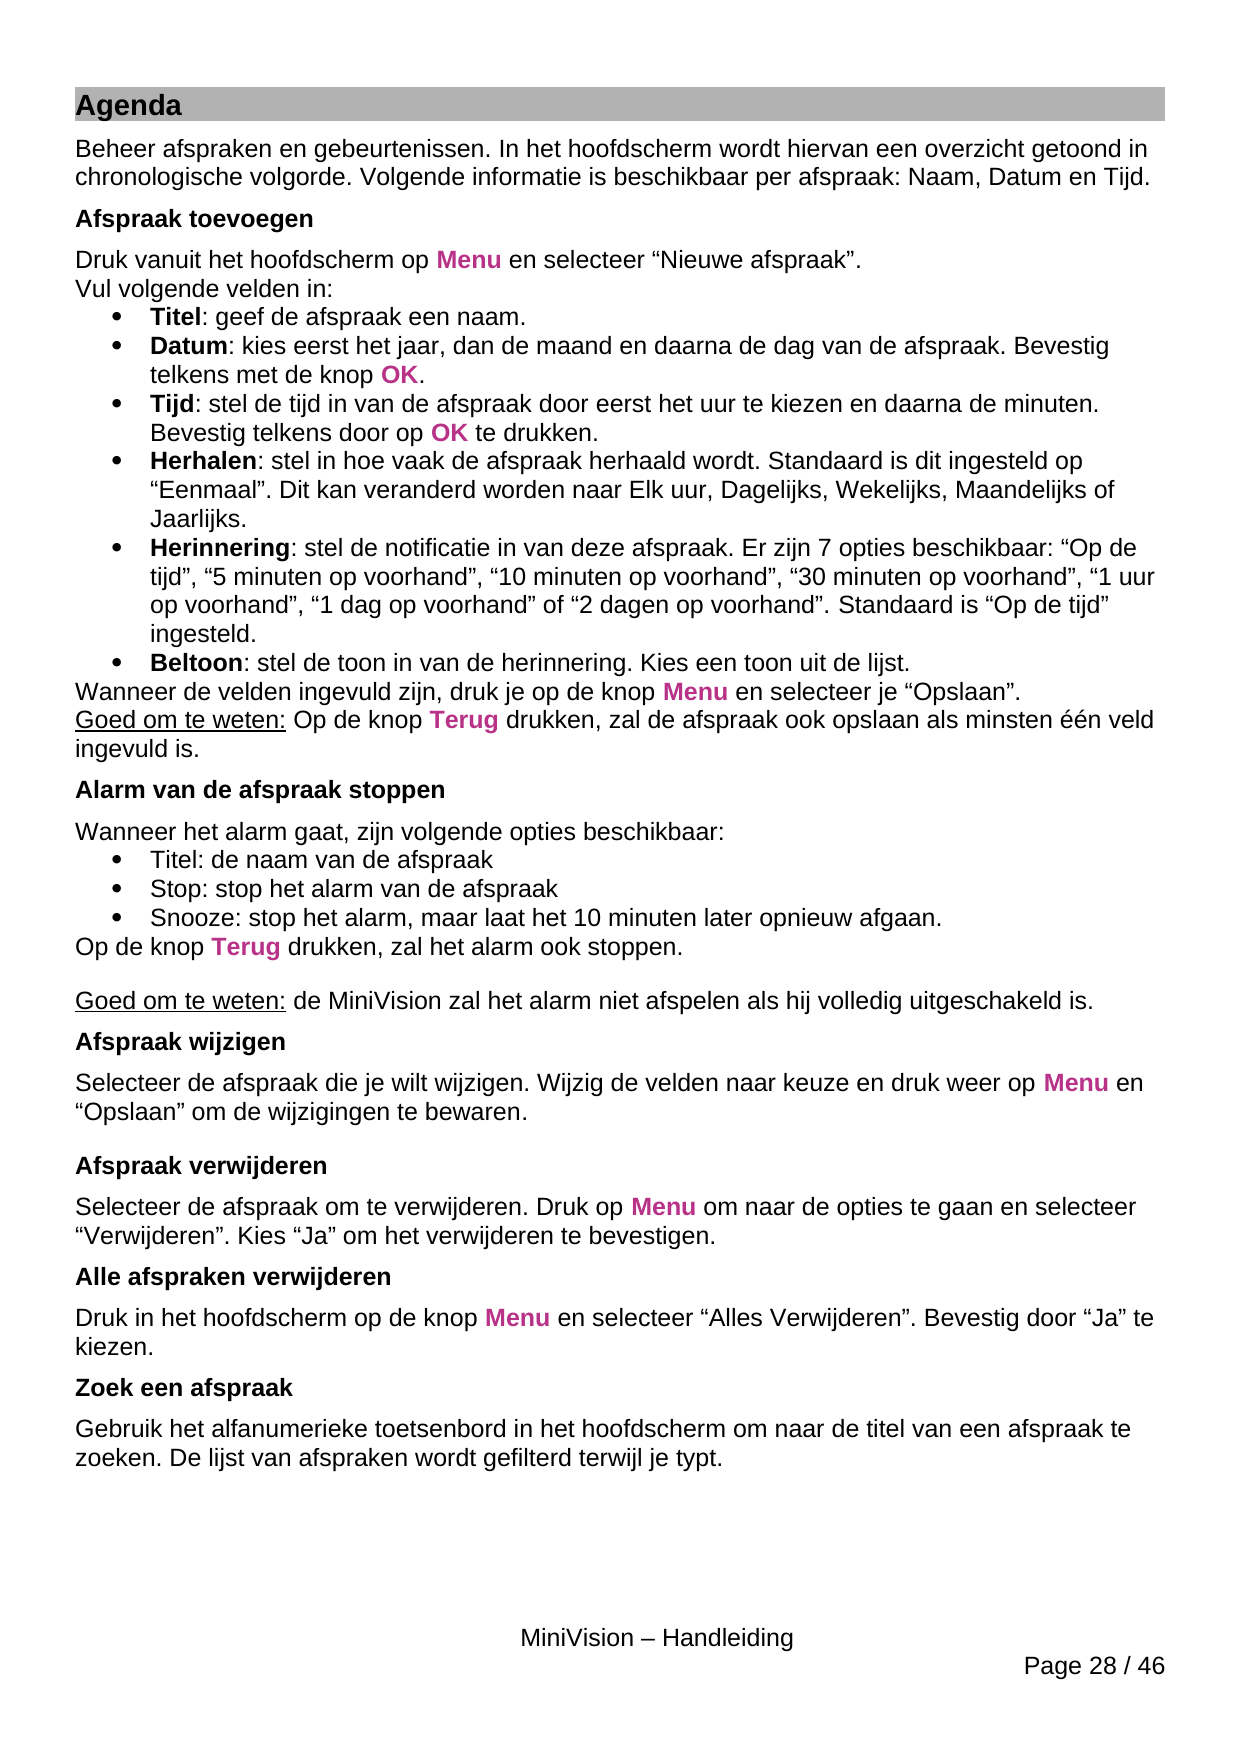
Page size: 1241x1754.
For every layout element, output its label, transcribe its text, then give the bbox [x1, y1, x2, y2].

subtitle Alle afspraken verwijderen [75, 1262, 1165, 1291]
list Datum: kies eerst het jaar, dan de maand en daarna de dag van de afspraak. Bevestig telkens met de knop OK. [112, 331, 1165, 389]
text Druk in het hoofdscherm op de knop Menu en selecteer “Alles Verwijderen”. Bevestig door “Ja” te kiezen. [75, 1303, 1165, 1361]
list Beltoon: stel de toon in van de herinnering. Kies een toon uit de lijst. [112, 648, 1165, 677]
subtitle Afspraak verwijderen [75, 1151, 1165, 1179]
list Snooze: stop het alarm, maar laat het 10 minuten later opnieuw afgaan. [112, 903, 1165, 932]
text Goed om te weten: de MiniVision zal het alarm niet afspelen als hij volledig uitgeschakeld is. [75, 986, 1165, 1014]
list Tijd: stel de tijd in van de afspraak door eerst het uur te kiezen en daarna de minuten. Bevestig telkens door op OK te drukken. [112, 389, 1165, 446]
text Selecteer de afspraak om te verwijderen. Druk op Menu om naar de opties te gaan en selecteer “Verwijderen”. Kies “Ja” om het verwijderen te bevestigen. [75, 1192, 1165, 1249]
list Herinnering: stel de notificatie in van deze afspraak. Er zijn 7 opties beschikbaar: “Op de tijd”, “5 minuten op voorhand”, “10 minuten op voorhand”, “30 minuten op voorhand”, “1 uur op voorhand”, “1 dag op voorhand” of “2 dagen op voorhand”. Standaard is “Op de tijd” ingesteld. [112, 533, 1165, 648]
list Herhalen: stel in hoe vaak de afspraak herhaald wordt. Standaard is dit ingesteld op “Eenmaal”. Dit kan veranderd worden naar Elk uur, Dagelijks, Wekelijks, Maandelijks of Jaarlijks. [112, 446, 1165, 533]
text Beheer afspraken en gebeurtenissen. In het hoofdscherm wordt hiervan een overzicht getoond in chronologische volgorde. Volgende informatie is beschikbaar per afspraak: Naam, Datum en Tijd. [75, 133, 1165, 191]
subtitle Alarm van de afspraak stoppen [75, 775, 1165, 804]
subtitle Agenda [75, 87, 1165, 121]
text Druk vanuit het hoofdscherm op Menu en selecteer “Nieuwe afspraak”. Vul volgende velden in: [75, 245, 1165, 302]
text Gebruik het alfanumerieke toetsenbord in het hoofdscherm om naar de titel van een afspraak te zoeken. De lijst van afspraken wordt gefilterd terwijl je typt. [75, 1414, 1165, 1472]
text Selecteer de afspraak die je wilt wijzigen. Wijzig de velden naar keuze en druk weer op Menu en “Opslaan” om de wijzigingen te bewaren. [75, 1068, 1165, 1126]
text Wanneer de velden ingevuld zijn, druk je op de knop Menu en selecteer je “Opslaan”. [75, 677, 1165, 705]
text Goed om te weten: Op de knop Terug drukken, zal de afspraak ook opslaan als minsten één veld ingevuld is. [75, 705, 1165, 763]
subtitle Afspraak toevoegen [75, 203, 1165, 232]
text Wanneer het alarm gaat, zijn volgende opties beschikbaar: [75, 817, 1165, 845]
subtitle Zoek een afspraak [75, 1373, 1165, 1402]
subtitle Afspraak wijzigen [75, 1027, 1165, 1056]
list Titel: de naam van de afspraak [112, 845, 1165, 874]
list Titel: geef de afspraak een naam. [112, 302, 1165, 331]
list Stop: stop het alarm van de afspraak [112, 874, 1165, 903]
text Op de knop Terug drukken, zal het alarm ook stoppen. [75, 932, 1165, 961]
